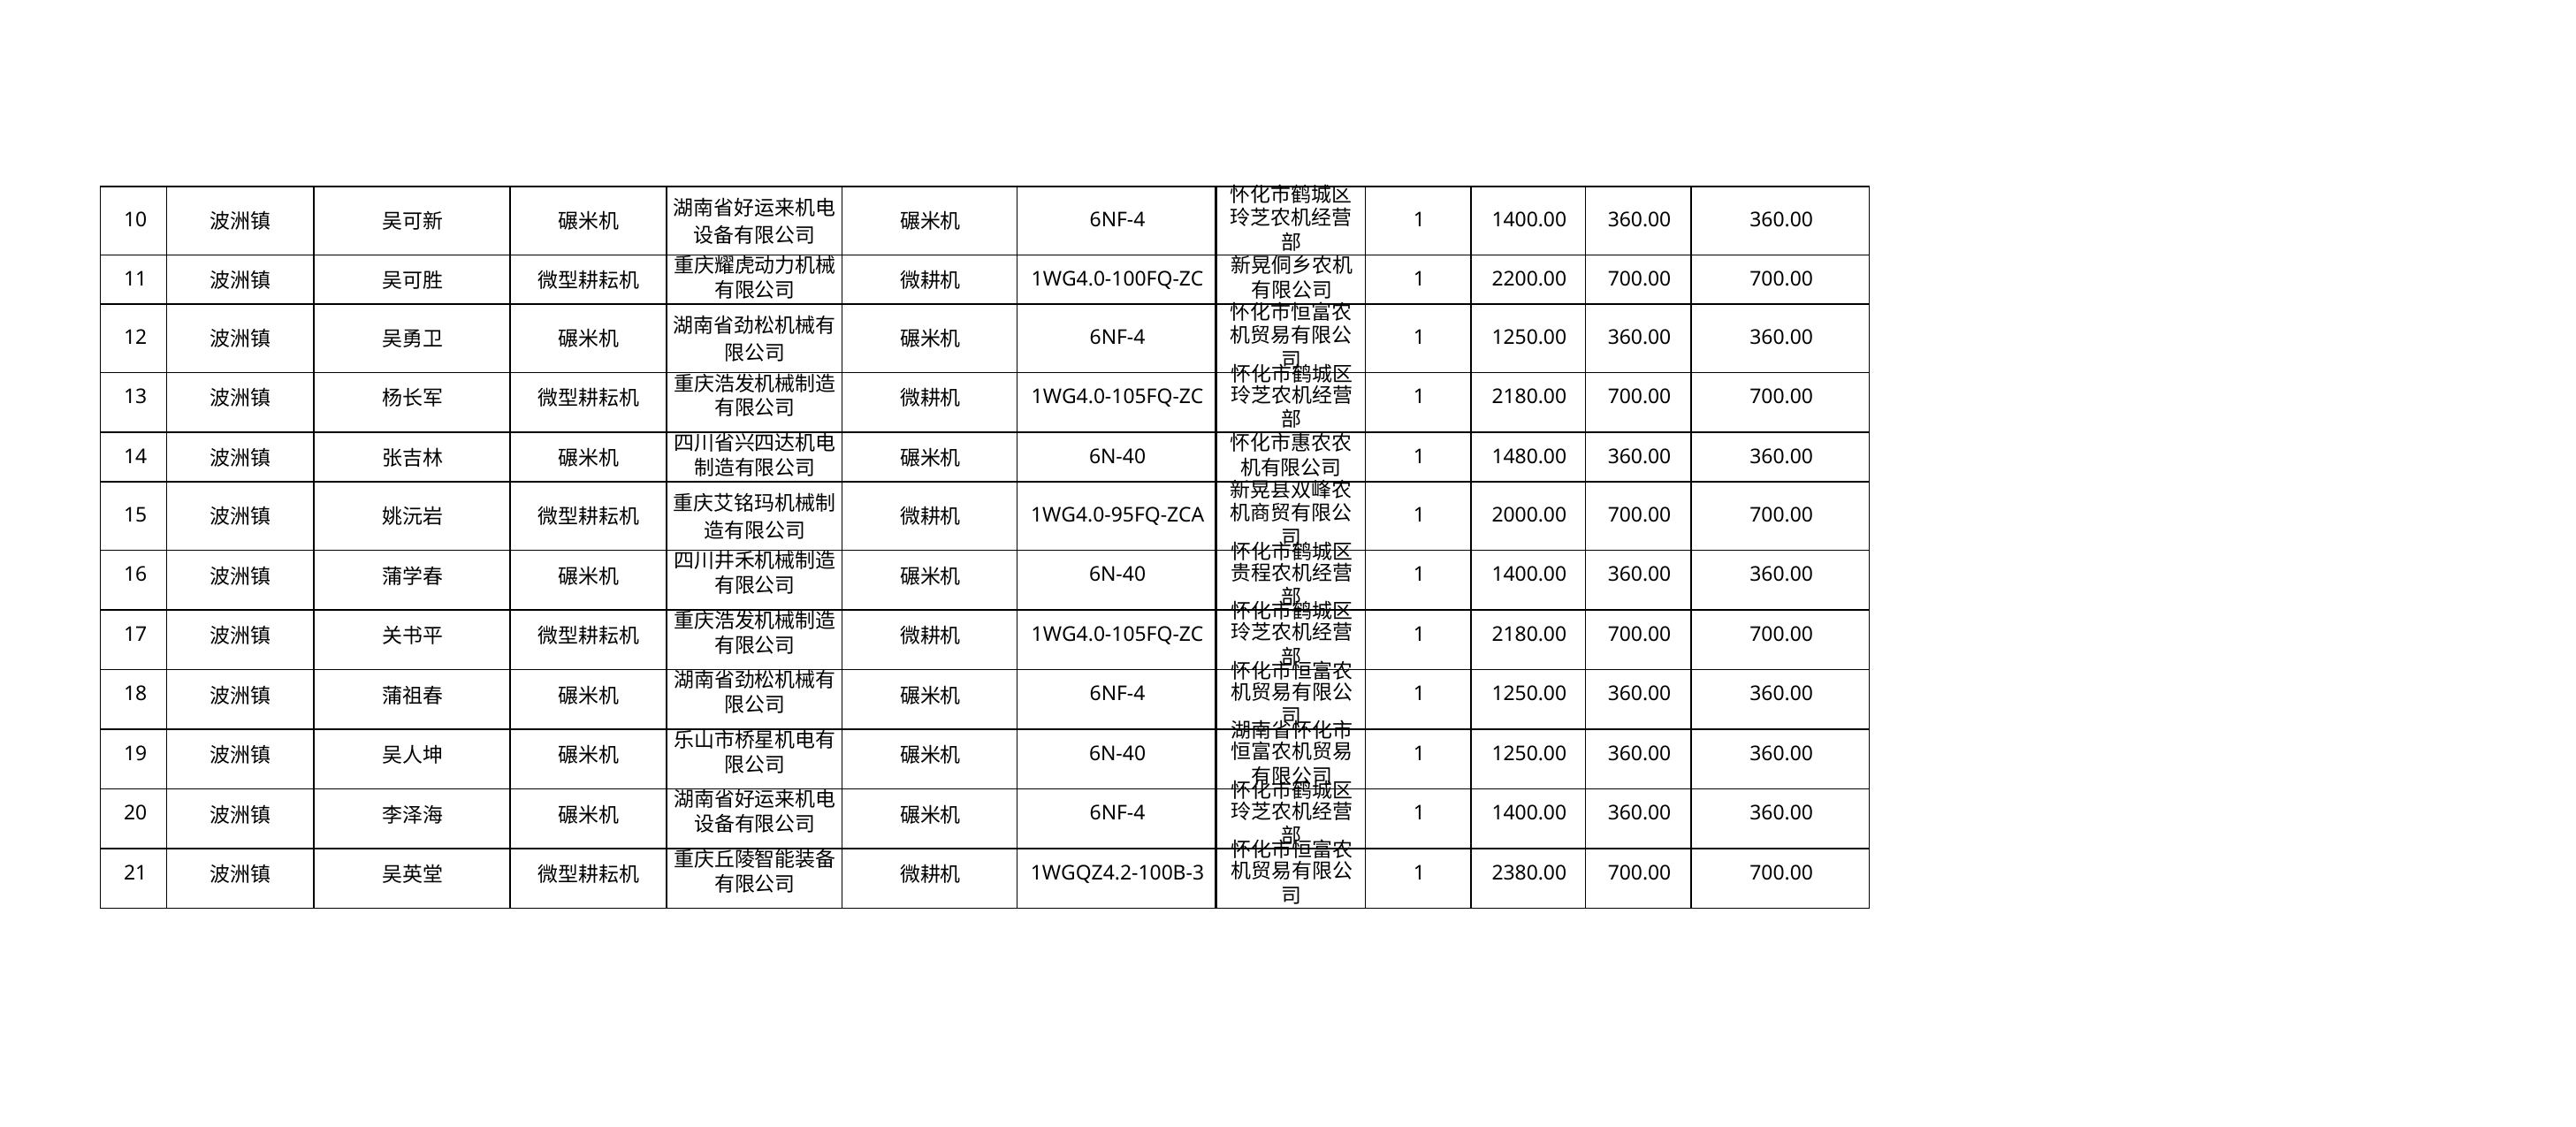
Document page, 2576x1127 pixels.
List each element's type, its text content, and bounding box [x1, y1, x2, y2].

table_header 10 [101, 187, 166, 254]
table_cell 360.00 [1586, 670, 1690, 728]
table_cell 700.00 [1586, 611, 1690, 669]
table_cell 怀化市恒富农 机贸易有限公司 [1217, 305, 1365, 372]
table_cell 碾米机 [842, 789, 1017, 848]
table_cell 1WG4.0-105FQ-ZC [1017, 611, 1215, 669]
table_cell 700.00 [1692, 611, 1869, 669]
table_cell 波洲镇 [167, 670, 313, 728]
table_cell 2180.00 [1472, 373, 1585, 431]
table_header 碾米机 [842, 187, 1017, 254]
table_cell 1250.00 [1472, 305, 1585, 372]
table_cell 四川井禾机械制造 有限公司 [667, 551, 842, 609]
table_cell 微型耕耘机 [511, 483, 666, 550]
table_header 湖南省好运来机电设备有限公司 [667, 187, 842, 254]
table_cell 1 [1366, 483, 1470, 550]
table_cell 重庆浩发机械制造 有限公司 [667, 611, 842, 669]
table_cell 碾米机 [511, 433, 666, 481]
table_cell 1480.00 [1472, 433, 1585, 481]
table_cell 6NF-4 [1017, 789, 1215, 848]
table_cell 波洲镇 [167, 305, 313, 372]
table_cell 15 [101, 483, 166, 550]
table_cell 700.00 [1692, 255, 1869, 303]
table_cell 波洲镇 [167, 849, 313, 908]
table_cell 波洲镇 [167, 789, 313, 848]
table_cell 13 [101, 373, 166, 431]
table_header 碾米机 [511, 187, 666, 254]
table_header 1 [1366, 187, 1470, 254]
table_cell 波洲镇 [167, 255, 313, 303]
table_cell 湖南省好运来机电 设备有限公司 [667, 789, 842, 848]
table_cell 微型耕耘机 [511, 255, 666, 303]
table_cell 19 [101, 730, 166, 788]
table_header 360.00 [1586, 187, 1690, 254]
table_cell 怀化市鹤城区 玲芝农机经营部 [1217, 789, 1365, 848]
table_cell 21 [101, 849, 166, 908]
table_cell 波洲镇 [167, 730, 313, 788]
table_cell 1400.00 [1472, 551, 1585, 609]
table_cell 360.00 [1586, 433, 1690, 481]
table_cell 李泽海 [315, 789, 509, 848]
table_cell 2200.00 [1472, 255, 1585, 303]
table_cell 14 [101, 433, 166, 481]
table_cell 碾米机 [842, 730, 1017, 788]
table_cell 17 [101, 611, 166, 669]
table_cell 微耕机 [842, 373, 1017, 431]
table_header 怀化市鹤城区 玲芝农机经营部 [1217, 187, 1365, 254]
table_cell 2000.00 [1472, 483, 1585, 550]
table_cell 20 [101, 789, 166, 848]
table_cell 1 [1366, 789, 1470, 848]
table_cell 波洲镇 [167, 433, 313, 481]
table_cell 怀化市鹤城区 玲芝农机经营部 [1217, 611, 1365, 669]
table_cell 波洲镇 [167, 373, 313, 431]
table_cell 吴可胜 [315, 255, 509, 303]
table_cell 360.00 [1586, 789, 1690, 848]
table_cell 碾米机 [511, 730, 666, 788]
table_cell 6NF-4 [1017, 305, 1215, 372]
table_cell 微耕机 [842, 611, 1017, 669]
table_cell 吴人坤 [315, 730, 509, 788]
table_cell 微型耕耘机 [511, 611, 666, 669]
table_cell 重庆浩发机械制造 有限公司 [667, 373, 842, 431]
table_cell 360.00 [1692, 305, 1869, 372]
table_cell 微型耕耘机 [511, 849, 666, 908]
table_cell 700.00 [1586, 849, 1690, 908]
table_cell 360.00 [1586, 305, 1690, 372]
table_cell 重庆丘陵智能装备 有限公司 [667, 849, 842, 908]
table_cell 波洲镇 [167, 551, 313, 609]
table_cell 重庆耀虎动力机械 有限公司 [667, 255, 842, 303]
table_cell 360.00 [1692, 789, 1869, 848]
table_cell 1 [1366, 611, 1470, 669]
table_cell 6N-40 [1017, 433, 1215, 481]
table_cell 360.00 [1692, 670, 1869, 728]
table_cell 乐山市桥星机电有 限公司 [667, 730, 842, 788]
table_cell 1WG4.0-100FQ-ZC [1017, 255, 1215, 303]
table_cell 蒲祖春 [315, 670, 509, 728]
table_cell 1 [1366, 433, 1470, 481]
table_cell 关书平 [315, 611, 509, 669]
table_cell 12 [101, 305, 166, 372]
table_cell 360.00 [1692, 433, 1869, 481]
table_cell 1 [1366, 730, 1470, 788]
table_cell 1250.00 [1472, 730, 1585, 788]
table_cell 1 [1366, 305, 1470, 372]
table_cell 700.00 [1586, 373, 1690, 431]
table_cell 2380.00 [1472, 849, 1585, 908]
table_cell 碾米机 [511, 670, 666, 728]
table_cell 波洲镇 [167, 611, 313, 669]
table_header 1400.00 [1472, 187, 1585, 254]
table_cell 700.00 [1692, 373, 1869, 431]
table_cell 700.00 [1586, 255, 1690, 303]
table_cell 1 [1366, 551, 1470, 609]
table_cell 6N-40 [1017, 551, 1215, 609]
table_cell 怀化市惠农农 机有限公司 [1217, 433, 1365, 481]
table_cell 蒲学春 [315, 551, 509, 609]
table_cell 杨长军 [315, 373, 509, 431]
table_cell 微型耕耘机 [511, 373, 666, 431]
table_header 吴可新 [315, 187, 509, 254]
table_cell 碾米机 [511, 551, 666, 609]
table_cell 碾米机 [511, 789, 666, 848]
table_cell 碾米机 [842, 551, 1017, 609]
table_cell 360.00 [1692, 551, 1869, 609]
table_cell 360.00 [1586, 730, 1690, 788]
table_cell 碾米机 [511, 305, 666, 372]
table_cell 怀化市鹤城区 贵程农机经营部 [1217, 551, 1365, 609]
table_cell 怀化市恒富农 机贸易有限公司 [1217, 670, 1365, 728]
table_cell 1WG4.0-105FQ-ZC [1017, 373, 1215, 431]
table_cell 1 [1366, 373, 1470, 431]
table_cell 怀化市恒富农 机贸易有限公司 [1217, 849, 1365, 908]
table_cell 700.00 [1692, 849, 1869, 908]
table_cell 碾米机 [842, 305, 1017, 372]
table_cell 吴勇卫 [315, 305, 509, 372]
table_cell 微耕机 [842, 483, 1017, 550]
table_cell 湖南省怀化市 恒富农机贸易有限公司 [1217, 730, 1365, 788]
table_cell 微耕机 [842, 849, 1017, 908]
table_cell 新晃侗乡农机 有限公司 [1217, 255, 1365, 303]
table_cell 360.00 [1692, 730, 1869, 788]
table_cell 碾米机 [842, 433, 1017, 481]
table_cell 吴英堂 [315, 849, 509, 908]
table_cell 2180.00 [1472, 611, 1585, 669]
table_cell 1WGQZ4.2-100B-3 [1017, 849, 1215, 908]
table_cell 16 [101, 551, 166, 609]
table_cell 11 [101, 255, 166, 303]
table_cell 360.00 [1586, 551, 1690, 609]
table_cell 张吉林 [315, 433, 509, 481]
table_cell 1 [1366, 255, 1470, 303]
table_cell 微耕机 [842, 255, 1017, 303]
table_cell 波洲镇 [167, 483, 313, 550]
table_cell 1 [1366, 670, 1470, 728]
table_cell 700.00 [1692, 483, 1869, 550]
table_cell 1400.00 [1472, 789, 1585, 848]
table_cell 6N-40 [1017, 730, 1215, 788]
table_header 波洲镇 [167, 187, 313, 254]
table_cell 1 [1366, 849, 1470, 908]
table_cell 姚沅岩 [315, 483, 509, 550]
table_cell 碾米机 [842, 670, 1017, 728]
table_cell 700.00 [1586, 483, 1690, 550]
table_cell 新晃县双峰农 机商贸有限公司 [1217, 483, 1365, 550]
table_cell 四川省兴四达机电 制造有限公司 [667, 433, 842, 481]
table_cell 湖南省劲松机械有 限公司 [667, 670, 842, 728]
table_cell 1WG4.0-95FQ-ZCA [1017, 483, 1215, 550]
table_cell 重庆艾铭玛机械制造有限公司 [667, 483, 842, 550]
table_header 6NF-4 [1017, 187, 1215, 254]
table_cell 1250.00 [1472, 670, 1585, 728]
table_cell 怀化市鹤城区 玲芝农机经营部 [1217, 373, 1365, 431]
table_cell 湖南省劲松机械有限公司 [667, 305, 842, 372]
table_cell 6NF-4 [1017, 670, 1215, 728]
table_cell 18 [101, 670, 166, 728]
table_header 360.00 [1692, 187, 1869, 254]
